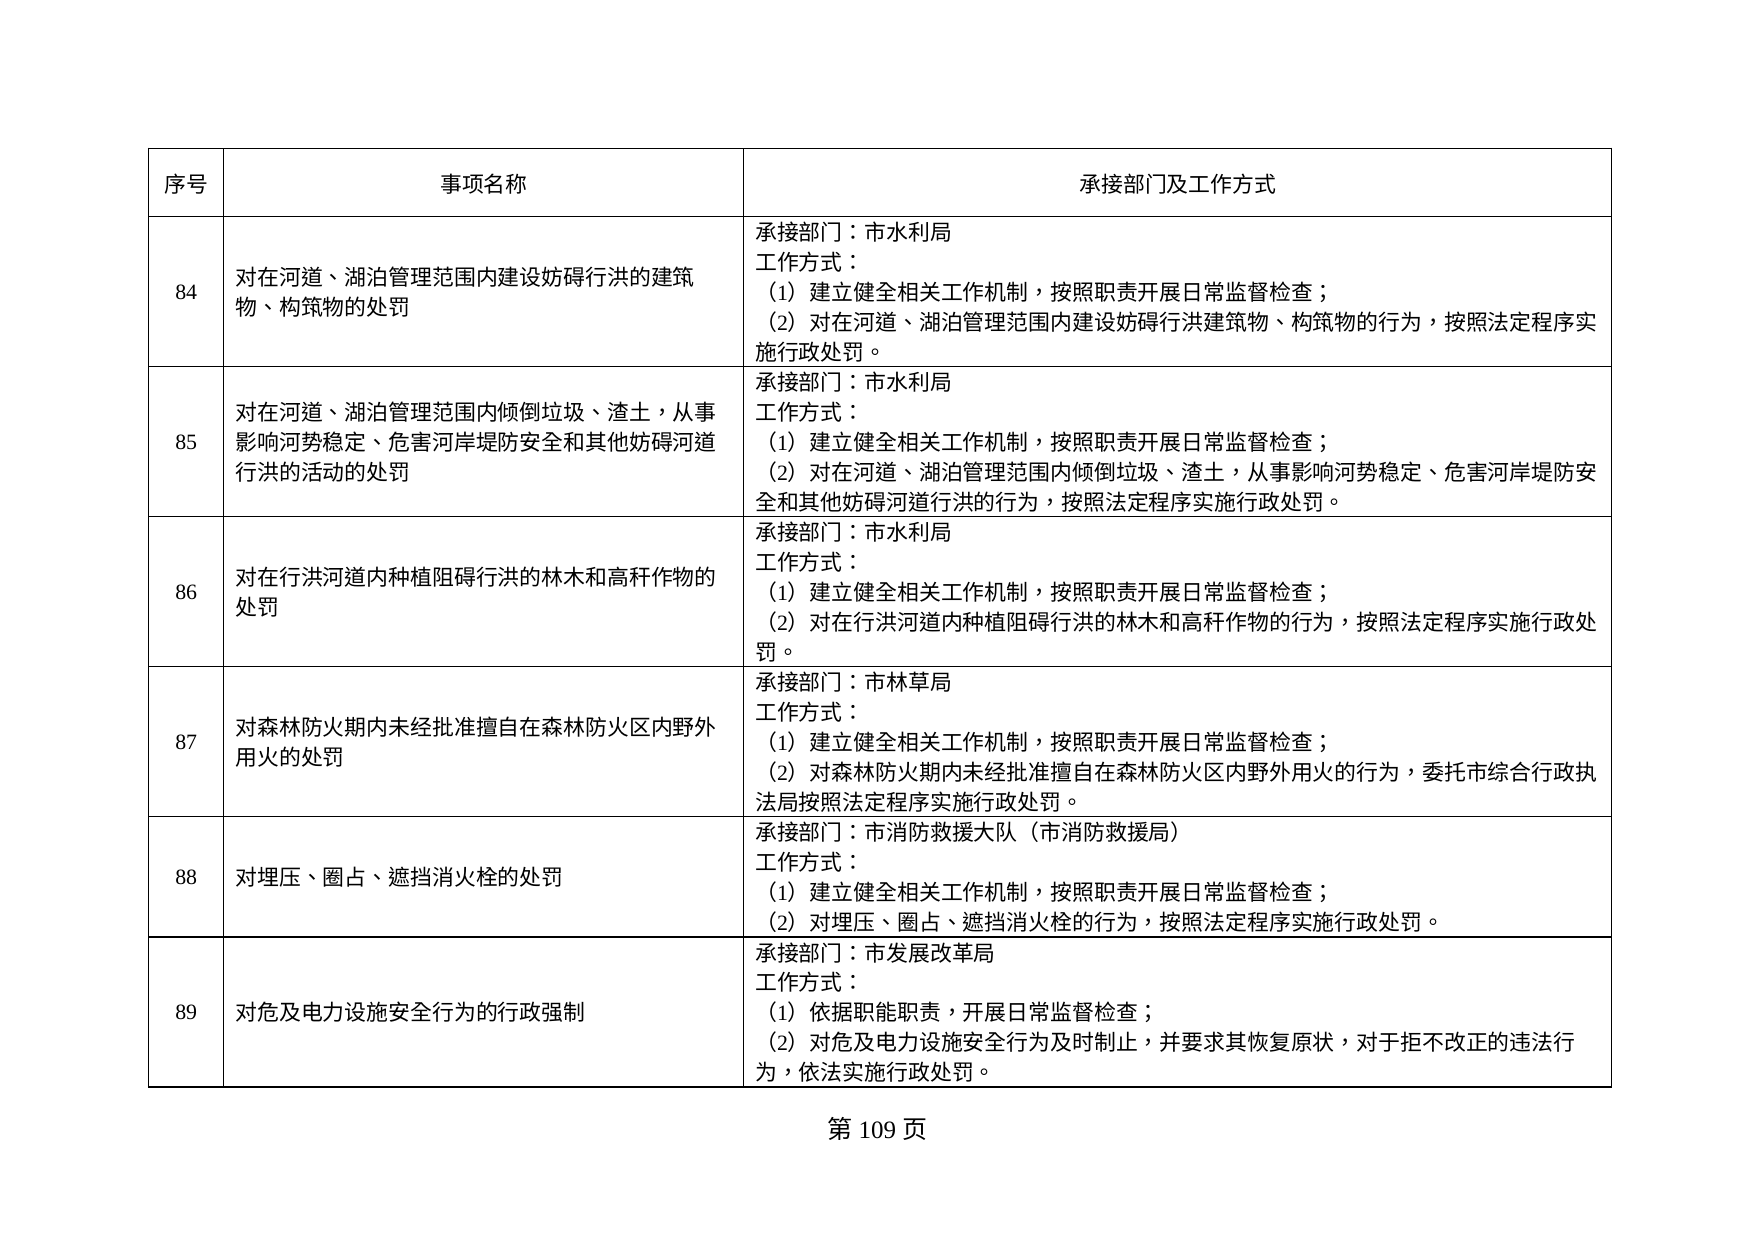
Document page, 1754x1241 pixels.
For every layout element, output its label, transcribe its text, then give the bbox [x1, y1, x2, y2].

table_cell 承接部门：市水利局 工作方式： （1）建立健全相关工作机制，按照职责开展日常监督检查； （2）对在河道、湖泊管理范围内建设妨碍行洪建筑物、构筑物的行为，按照法定程序实施行政处罚。 [744, 217, 1611, 366]
table_cell 85 [149, 367, 223, 516]
table_cell 88 [149, 817, 223, 936]
table_cell 承接部门：市发展改革局 工作方式： （1）依据职能职责，开展日常监督检查； （2）对危及电力设施安全行为及时制止，并要求其恢复原状，对于拒不改正的违法行为，依法实施行政处罚。 [744, 938, 1611, 1086]
table_cell 89 [149, 938, 223, 1086]
table_cell 对埋压、圈占、遮挡消火栓的处罚 [224, 817, 743, 936]
table_cell 对森林防火期内未经批准擅自在森林防火区内野外用火的处罚 [224, 667, 743, 816]
table_cell 87 [149, 667, 223, 816]
table_header 序号 [149, 149, 223, 216]
table_cell 对在河道、湖泊管理范围内倾倒垃圾、渣土，从事影响河势稳定、危害河岸堤防安全和其他妨碍河道行洪的活动的处罚 [224, 367, 743, 516]
table_cell 承接部门：市水利局 工作方式： （1）建立健全相关工作机制，按照职责开展日常监督检查； （2）对在行洪河道内种植阻碍行洪的林木和高秆作物的行为，按照法定程序实施行政处罚。 [744, 517, 1611, 666]
table_cell 对危及电力设施安全行为的行政强制 [224, 938, 743, 1086]
table_cell 承接部门：市消防救援大队（市消防救援局） 工作方式： （1）建立健全相关工作机制，按照职责开展日常监督检查； （2）对埋压、圈占、遮挡消火栓的行为，按照法定程序实施行政处罚。 [744, 817, 1611, 936]
table_header 事项名称 [224, 149, 743, 216]
table_cell 86 [149, 517, 223, 666]
table_cell 承接部门：市水利局 工作方式： （1）建立健全相关工作机制，按照职责开展日常监督检查； （2）对在河道、湖泊管理范围内倾倒垃圾、渣土，从事影响河势稳定、危害河岸堤防安全和其他妨碍河道行洪的行为，按照法定程序实施行政处罚。 [744, 367, 1611, 516]
table_cell 承接部门：市林草局 工作方式： （1）建立健全相关工作机制，按照职责开展日常监督检查； （2）对森林防火期内未经批准擅自在森林防火区内野外用火的行为，委托市综合行政执法局按照法定程序实施行政处罚。 [744, 667, 1611, 816]
table_header 承接部门及工作方式 [744, 149, 1611, 216]
table_cell 84 [149, 217, 223, 366]
table_cell 对在河道、湖泊管理范围内建设妨碍行洪的建筑物、构筑物的处罚 [224, 217, 743, 366]
table_cell 对在行洪河道内种植阻碍行洪的林木和高秆作物的处罚 [224, 517, 743, 666]
